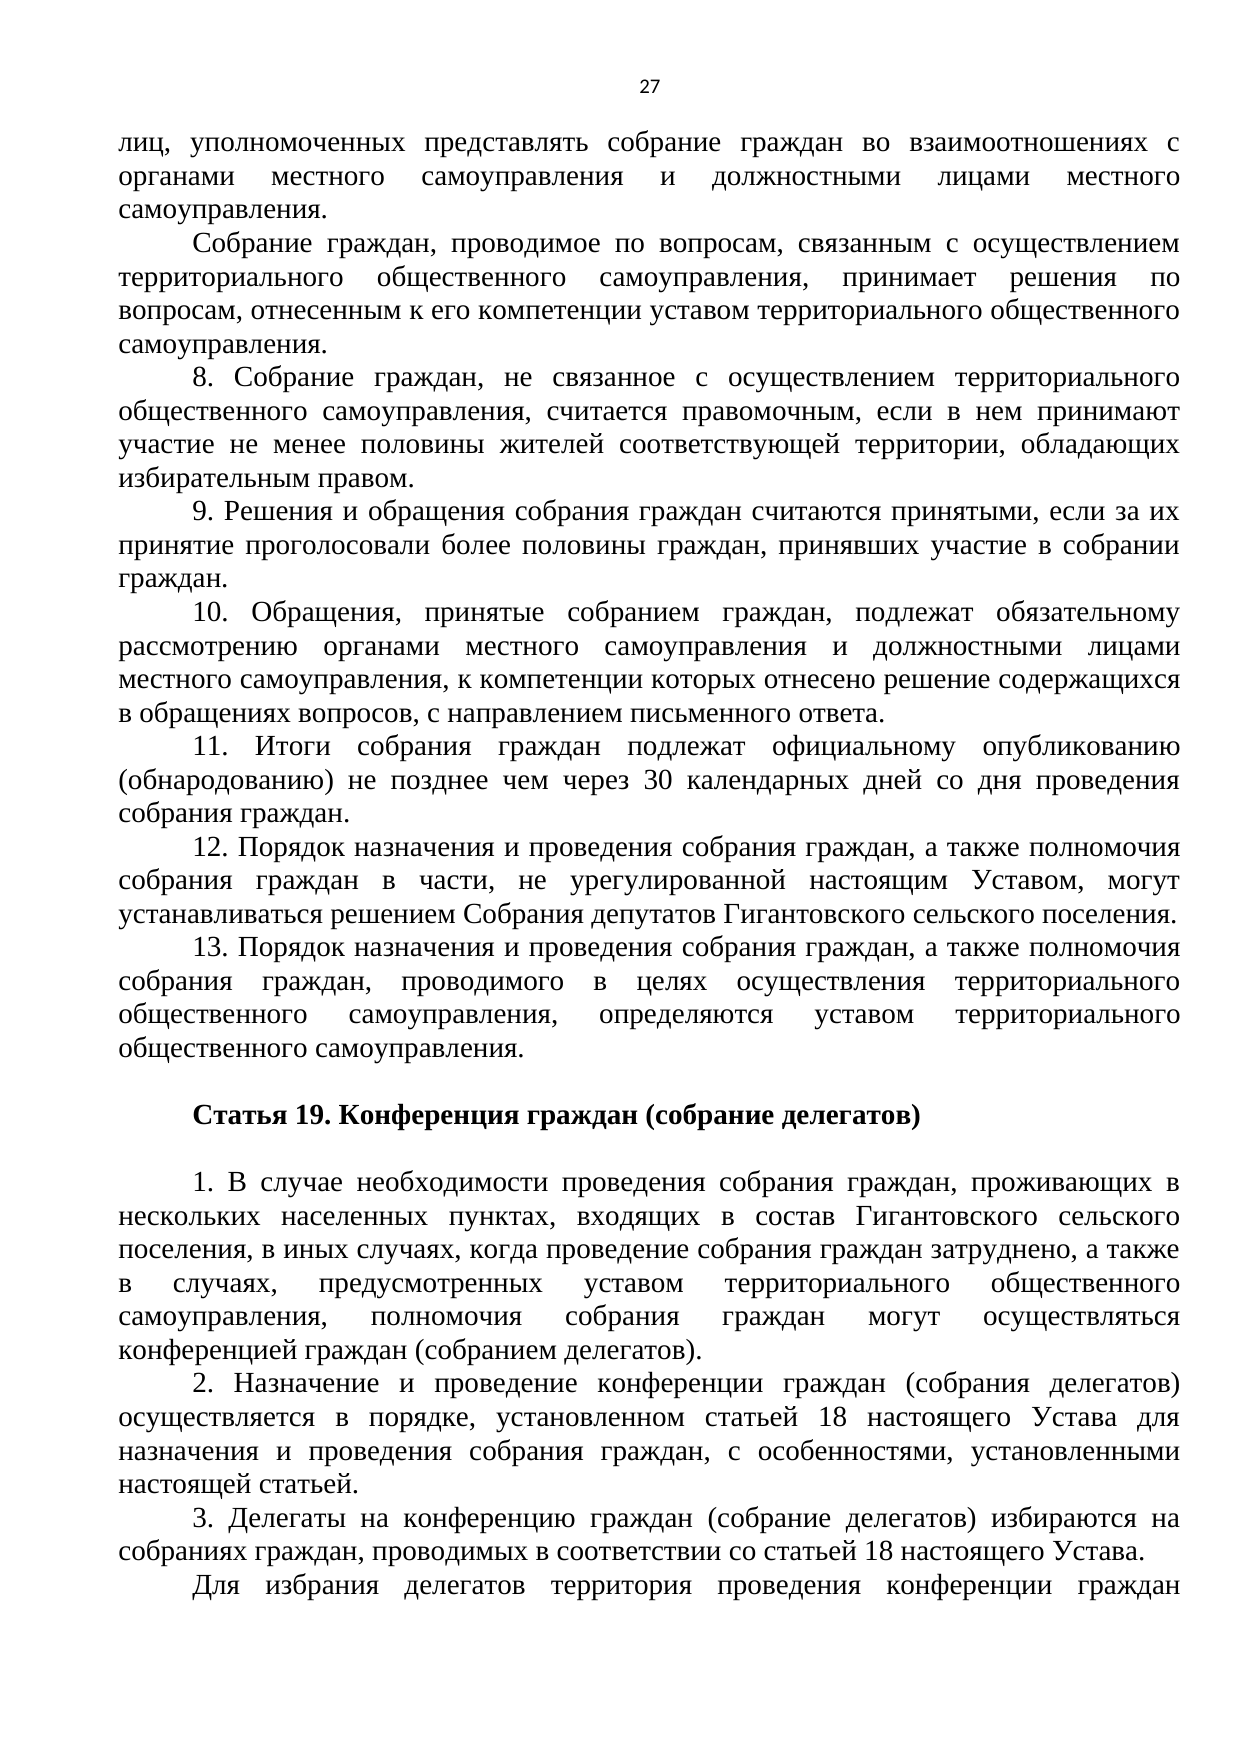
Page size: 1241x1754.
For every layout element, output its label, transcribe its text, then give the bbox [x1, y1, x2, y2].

text 9. Решения и обращения собрания граждан считаются принятыми, если за их принятие проголосовали более половины граждан, принявших участие в собрании граждан. [118, 493, 1181, 594]
text 1. В случае необходимости проведения собрания граждан, проживающих в нескольких населенных пунктах, входящих в состав Гигантовского сельского поселения, в иных случаях, когда проведение собрания граждан затруднено, а также в случаях, предусмотренных уставом территориального общественного самоуправления, полномочия собрания граждан могут осуществляться конференцией граждан (собранием делегатов). [118, 1164, 1181, 1366]
text 10. Обращения, принятые собранием граждан, подлежат обязательному рассмотрению органами местного самоуправления и должностными лицами местного самоуправления, к компетенции которых отнесено решение содержащихся в обращениях вопросов, с направлением письменного ответа. [118, 594, 1181, 728]
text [118, 124, 1181, 225]
text 12. Порядок назначения и проведения собрания граждан, а также полномочия собрания граждан в части, не урегулированной настоящим Уставом, могут устанавливаться решением Собрания депутатов Гигантовского сельского поселения. [118, 829, 1181, 929]
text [118, 1567, 1181, 1600]
text Собрание граждан, проводимое по вопросам, связанным с осуществлением территориального общественного самоуправления, принимает решения по вопросам, отнесенным к его компетенции уставом территориального общественного самоуправления. [118, 225, 1181, 359]
text 8. Собрание граждан, не связанное с осуществлением территориального общественного самоуправления, считается правомочным, если в нем принимают участие не менее половины жителей соответствующей территории, обладающих избирательным правом. [118, 359, 1181, 493]
text 2. Назначение и проведение конференции граждан (собрания делегатов) осуществляется в порядке, установленном статьей 18 настоящего Устава для назначения и проведения собрания граждан, с особенностями, установленными настоящей статьей. [118, 1366, 1181, 1500]
text 3. Делегаты на конференцию граждан (собрание делегатов) избираются на собраниях граждан, проводимых в соответствии со статьей 18 настоящего Устава. [118, 1500, 1181, 1567]
text 11. Итоги собрания граждан подлежат официальному опубликованию (обнародованию) не позднее чем через 30 календарных дней со дня проведения собрания граждан. [118, 728, 1181, 829]
text Статья 19. Конференция граждан (собрание делегатов) [118, 1097, 1181, 1131]
text 13. Порядок назначения и проведения собрания граждан, а также полномочия собрания граждан, проводимого в целях осуществления территориального общественного самоуправления, определяются уставом территориального общественного самоуправления. [118, 929, 1181, 1064]
